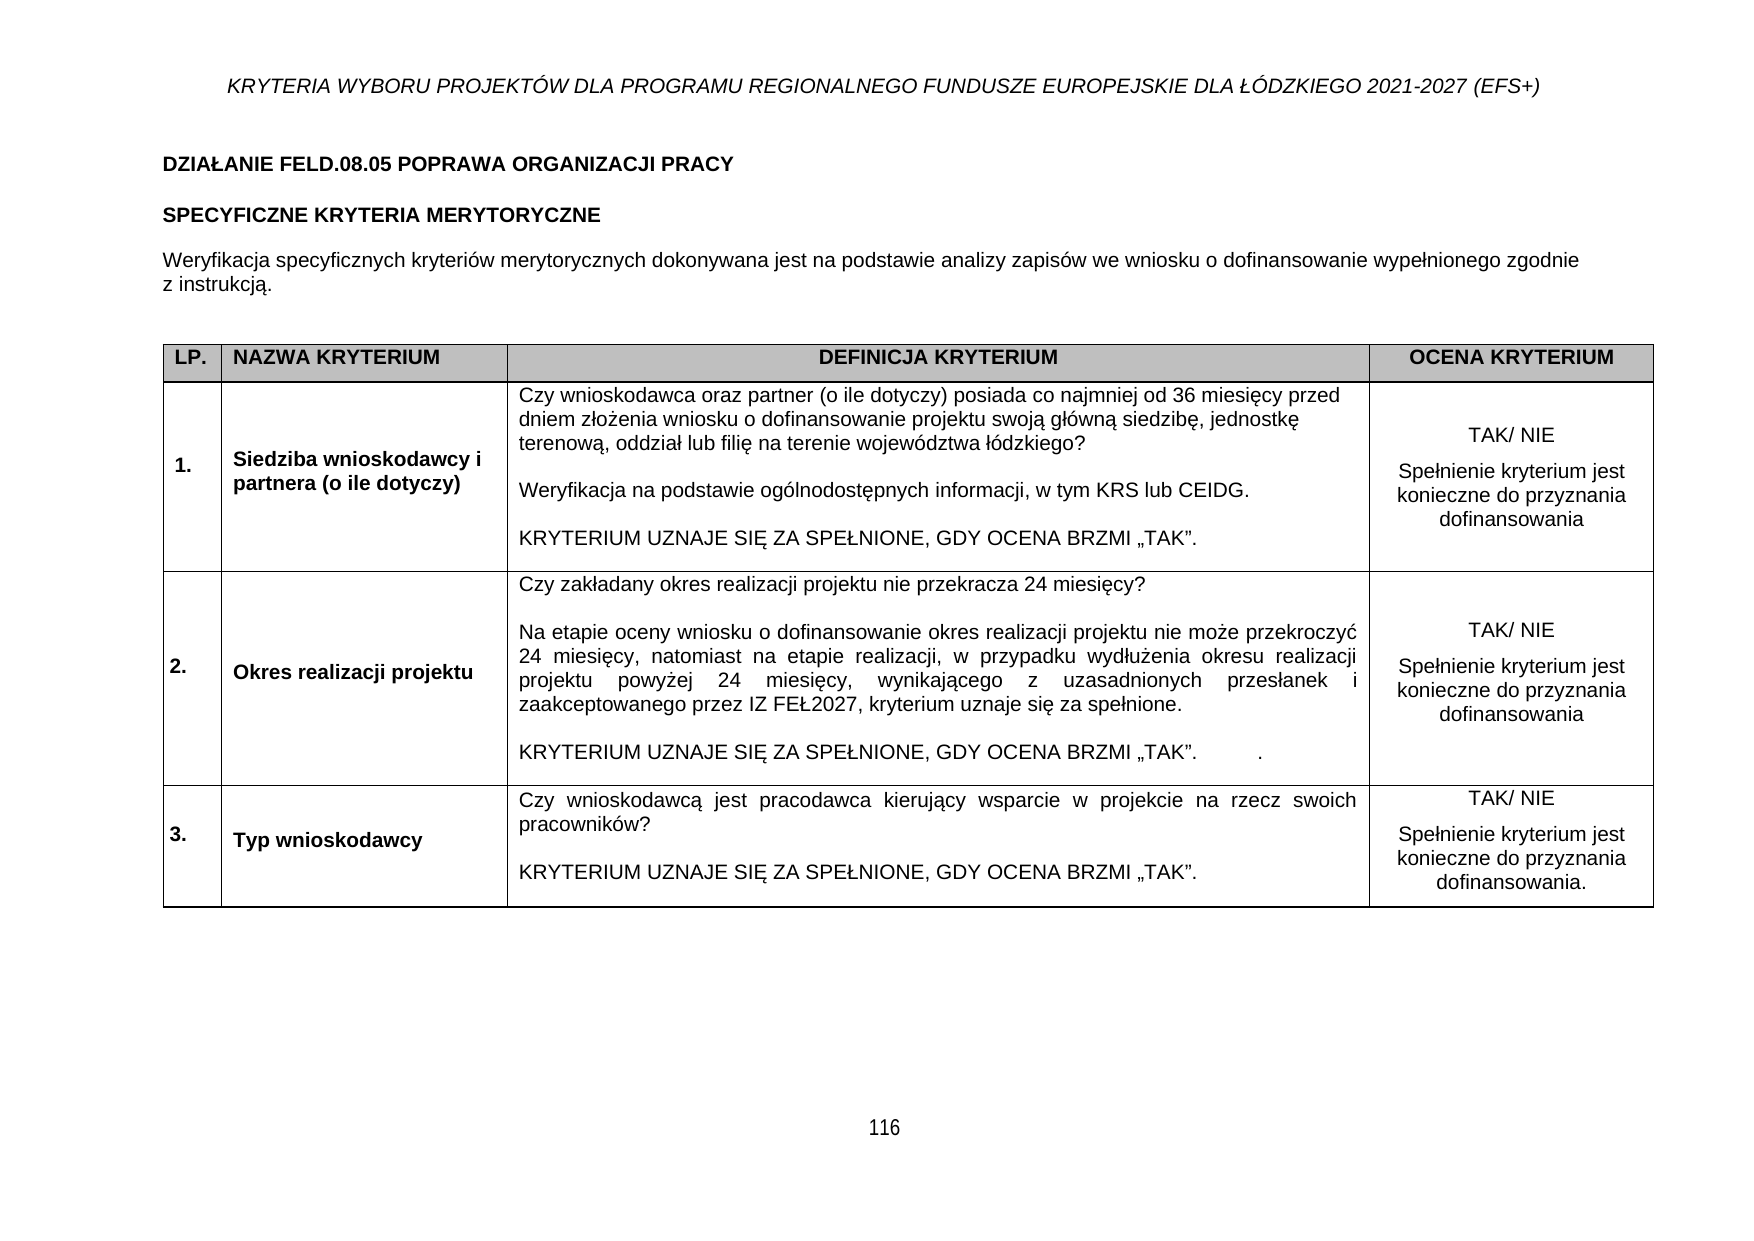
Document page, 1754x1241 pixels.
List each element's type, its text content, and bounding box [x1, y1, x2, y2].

table_cell Czy wnioskodawcą jest pracodawca kierujący wsparcie w projekcie na rzecz swoich pracowników? KRYTERIUM UZNAJE SIĘ ZA SPEŁNIONE, GDY OCENA BRZMI „TAK”. [508, 786, 1369, 906]
table_cell Czy zakładany okres realizacji projektu nie przekracza 24 miesięcy? Na etapie oceny wniosku o dofinansowanie okres realizacji projektu nie może przekroczyć 24 miesięcy, natomiast na etapie realizacji, w przypadku wydłużenia okresu realizacji projektu powyżej 24 miesięcy, wynikającego z uzasadnionych przesłanek i zaakceptowanego przez IZ FEŁ2027, kryterium uznaje się za spełnione. KRYTERIUM UZNAJE SIĘ ZA SPEŁNIONE, GDY OCENA BRZMI „TAK”. . [508, 572, 1369, 784]
table_cell Siedziba wnioskodawcy i partnera (o ile dotyczy) [222, 383, 507, 571]
text Weryfikacja specyficznych kryteriów merytorycznych dokonywana jest na podstawie analizy zapisów we wniosku o dofinansowanie wypełnionego zgodnie z instrukcją. [162, 248, 1606, 296]
table_cell Okres realizacji projektu [222, 572, 507, 784]
table_cell Czy wnioskodawca oraz partner (o ile dotyczy) posiada co najmniej od 36 miesięcy przed dniem złożenia wniosku o dofinansowanie projektu swoją główną siedzibę, jednostkę terenową, oddział lub filię na terenie województwa łódzkiego? Weryfikacja na podstawie ogólnodostępnych informacji, w tym KRS lub CEIDG. KRYTERIUM UZNAJE SIĘ ZA SPEŁNIONE, GDY OCENA BRZMI „TAK”. [508, 383, 1369, 571]
table_header DEFINICJA KRYTERIUM [508, 345, 1369, 381]
table_header NAZWA KRYTERIUM [222, 345, 507, 381]
table_cell TAK/ NIE Spełnienie kryterium jest konieczne do przyznania dofinansowania [1370, 572, 1653, 784]
table_cell TAK/ NIE Spełnienie kryterium jest konieczne do przyznania dofinansowania [1370, 383, 1653, 571]
table_cell [164, 572, 221, 784]
text SPECYFICZNE KRYTERIA MERYTORYCZNE [162, 203, 1606, 227]
table_cell Typ wnioskodawcy [222, 786, 507, 906]
table_header LP. [164, 345, 221, 381]
table_header OCENA KRYTERIUM [1370, 345, 1653, 381]
subtitle DZIAŁANIE FELD.08.05 POPRAWA ORGANIZACJI PRACY [162, 152, 1606, 176]
table_cell [164, 383, 221, 571]
table_cell [164, 786, 221, 906]
table_cell TAK/ NIE Spełnienie kryterium jest konieczne do przyznania dofinansowania. [1370, 786, 1653, 906]
